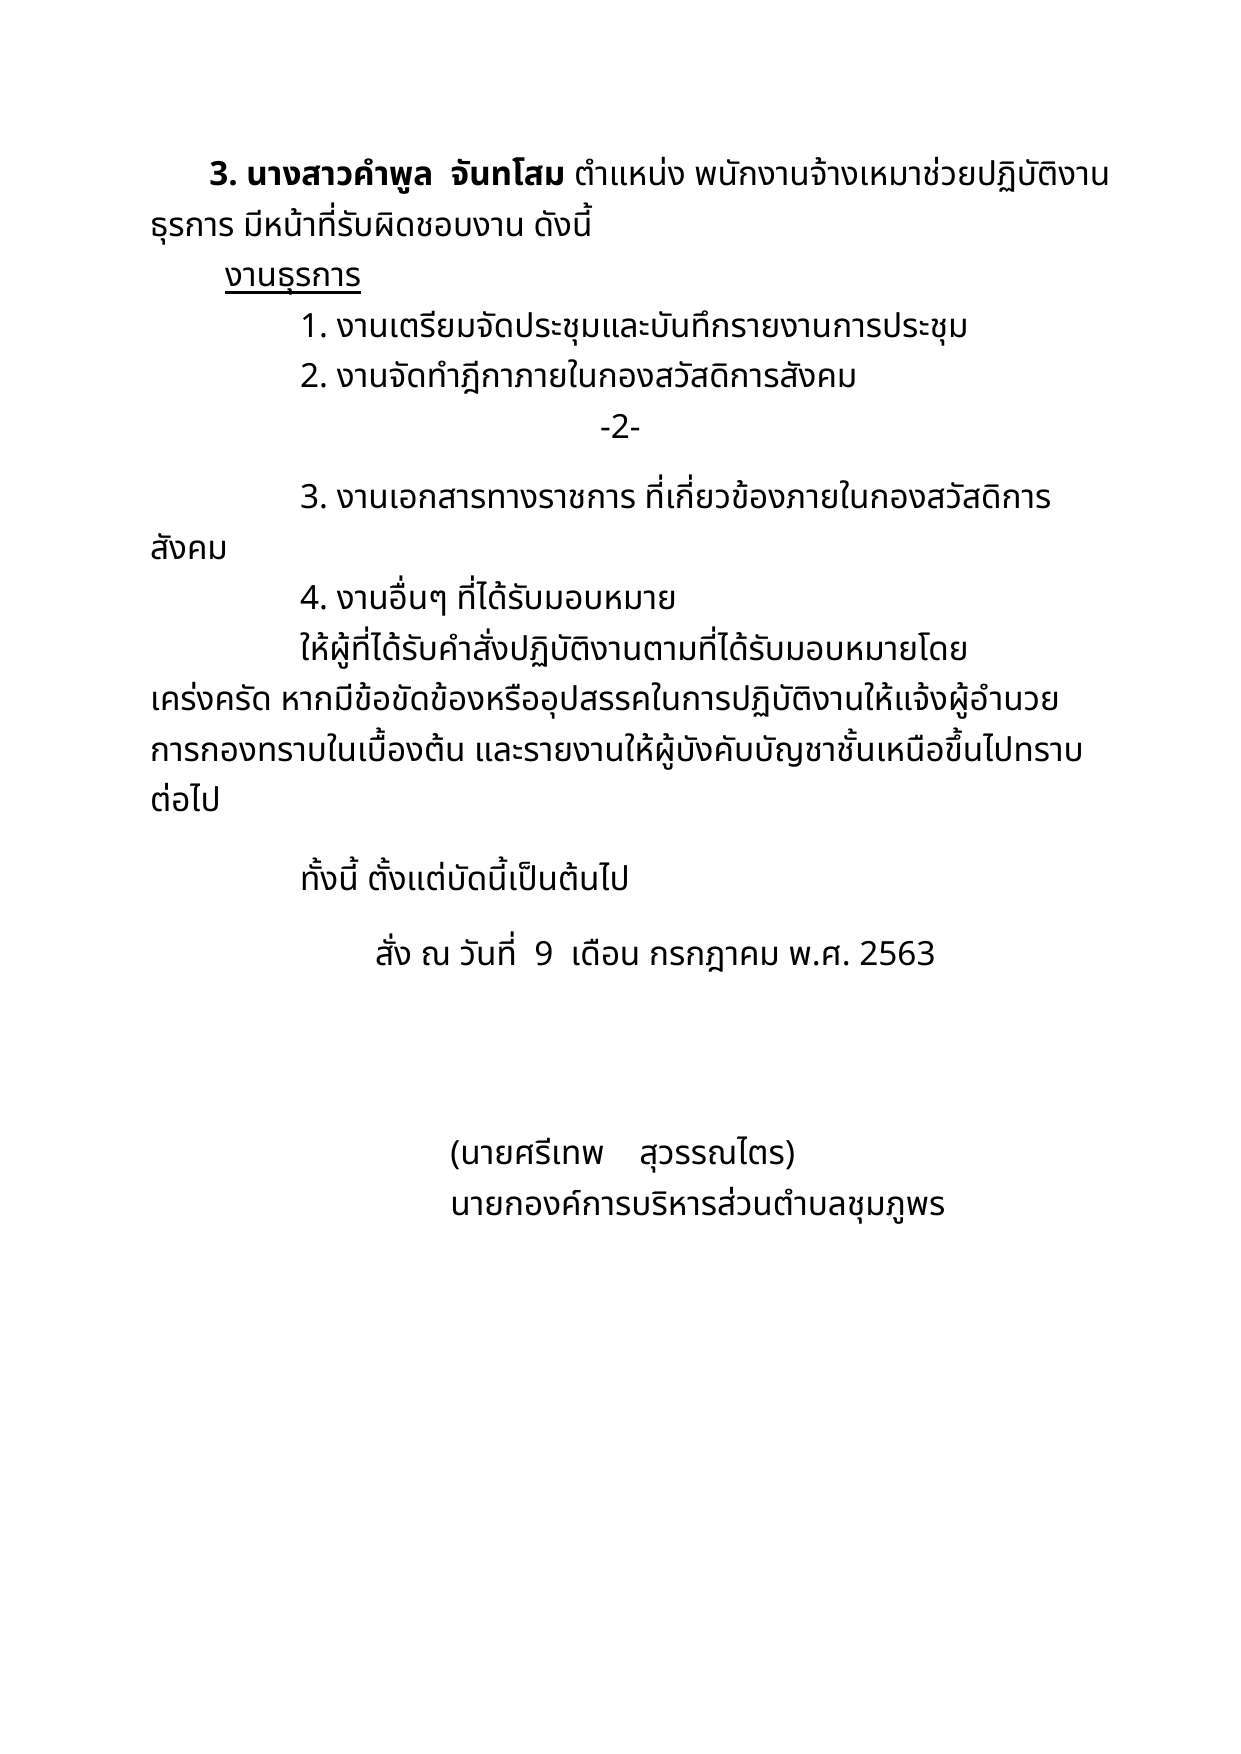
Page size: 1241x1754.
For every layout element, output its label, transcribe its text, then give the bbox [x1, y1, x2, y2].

text 2. งานจัดทำฎีกาภายในกองสวัสดิการสังคม [150, 352, 1090, 403]
text งานธุรการ [150, 251, 1090, 301]
text (นายศรีเทพ สุวรรณไตร) [150, 1129, 1090, 1179]
text 3. นางสาวคำพูล จันทโสม ตำแหน่ง พนักงานจ้างเหมาช่วยปฏิบัติงานธุรการ มีหน้าที่รับผิดชอบงาน ดังนี้ [150, 150, 1139, 251]
text 3. งานเอกสารทางราชการ ที่เกี่ยวข้องภายในกองสวัสดิการสังคม [150, 473, 1090, 574]
text -2- [150, 403, 1090, 448]
text ให้ผู้ที่ได้รับคำสั่งปฏิบัติงานตามที่ได้รับมอบหมายโดยเคร่งครัด หากมีข้อขัดข้องหรืออุปสรรคในการปฏิบัติงานให้แจ้งผู้อำนวยการกองทราบในเบื้องต้น และรายงานให้ผู้บังคับบัญชาชั้นเหนือขึ้นไปทราบต่อไป [150, 625, 1090, 826]
text 4. งานอื่นๆ ที่ได้รับมอบหมาย [150, 574, 1090, 625]
text นายกองค์การบริหารส่วนตำบลชุมภูพร [150, 1179, 1090, 1230]
text 1. งานเตรียมจัดประชุมและบันทึกรายงานการประชุม [150, 301, 1090, 352]
text ทั้งนี้ ตั้งแต่บัดนี้เป็นต้นไป [150, 854, 1090, 905]
text สั่ง ณ วันที่ 9 เดือน กรกฎาคม พ.ศ. 2563 [150, 930, 1090, 981]
